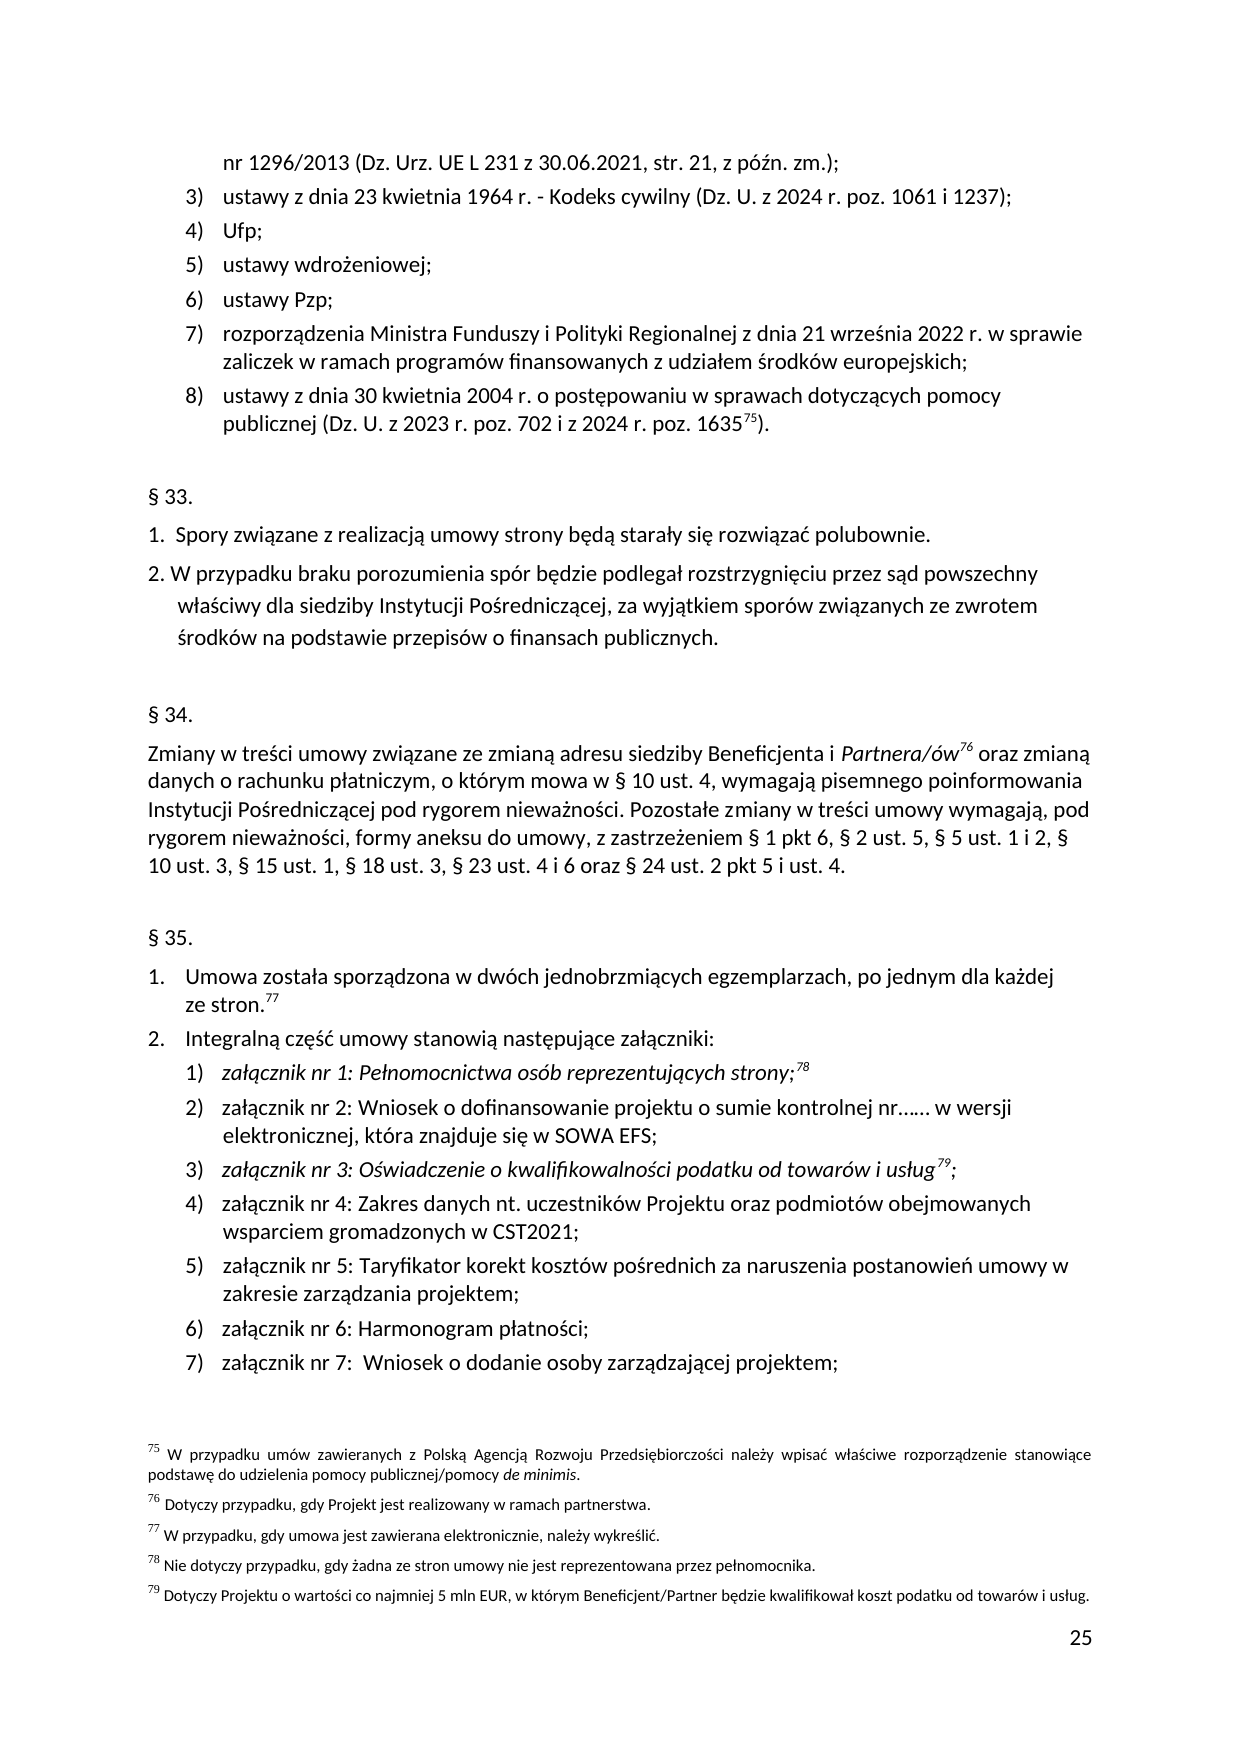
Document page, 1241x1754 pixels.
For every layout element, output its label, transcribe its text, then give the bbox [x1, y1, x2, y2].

list załącznik nr 7: Wniosek o dodanie osoby zarządzającej projektem; [185, 1348, 1092, 1376]
list ustawy wdrożeniowej; [185, 251, 1092, 278]
list załącznik nr 3: Oświadczenie o kwalifikowalności podatku od towarów i usług; [185, 1155, 1092, 1183]
list załącznik nr 4: Zakres danych nt. uczestników Projektu oraz podmiotów obejmowanych wsparciem gromadzonych w CST2021; [185, 1189, 1092, 1245]
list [185, 148, 1092, 176]
list ustawy z dnia 23 kwietnia 1964 r. - Kodeks cywilny (Dz. U. z 2024 r. poz. 1061 i 1237); [185, 182, 1092, 210]
text Zmiany w treści umowy związane ze zmianą adresu siedziby Beneficjenta i Partnera/ów oraz zmianą danych o rachunku płatniczym, o którym mowa w § 10 ust. 4, wymagają pisemnego poinformowania Instytucji Pośredniczącej pod rygorem nieważności. Pozostałe zmiany w treści umowy wymagają, pod rygorem nieważności, formy aneksu do umowy, z zastrzeżeniem § 1 pkt 6, § 2 ust. 5, § 5 ust. 1 i 2, § 10 ust. 3, § 15 ust. 1, § 18 ust. 3, § 23 ust. 4 i 6 oraz § 24 ust. 2 pkt 5 i ust. 4. [148, 739, 1092, 879]
list rozporządzenia Ministra Funduszy i Polityki Regionalnej z dnia 21 września 2022 r. w sprawie zaliczek w ramach programów finansowanych z udziałem środków europejskich; [185, 319, 1092, 375]
list ustawy z dnia 30 kwietnia 2004 r. o postępowaniu w sprawach dotyczących pomocy publicznej (Dz. U. z 2023 r. poz. 702 i z 2024 r. poz. 1635). [185, 381, 1092, 437]
list ustawy Pzp; [185, 285, 1092, 313]
list Ufp; [185, 216, 1092, 244]
list załącznik nr 1: Pełnomocnictwa osób reprezentujących strony; [185, 1058, 1092, 1086]
list Integralną część umowy stanowią następujące załączniki: [148, 1024, 1092, 1052]
list załącznik nr 5: Taryfikator korekt kosztów pośrednich za naruszenia postanowień umowy w zakresie zarządzania projektem; [185, 1252, 1092, 1308]
text 2. W przypadku braku porozumienia spór będzie podlegał rozstrzygnięciu przez sąd powszechny właściwy dla siedziby Instytucji Pośredniczącej, za wyjątkiem sporów związanych ze zwrotem środków na podstawie przepisów o finansach publicznych. [148, 559, 1092, 651]
text 1. Spory związane z realizacją umowy strony będą starały się rozwiązać polubownie. [148, 521, 1092, 548]
text § 33. [148, 482, 1092, 510]
list załącznik nr 6: Harmonogram płatności; [185, 1314, 1092, 1342]
text § 34. [148, 700, 1092, 728]
list załącznik nr 2: Wniosek o dofinansowanie projektu o sumie kontrolnej nr…… w wersji elektronicznej, która znajduje się w SOWA EFS; [185, 1093, 1092, 1149]
list Umowa została sporządzona w dwóch jednobrzmiących egzemplarzach, po jednym dla każdej ze stron. [148, 962, 1092, 1018]
text § 35. [148, 923, 1092, 951]
